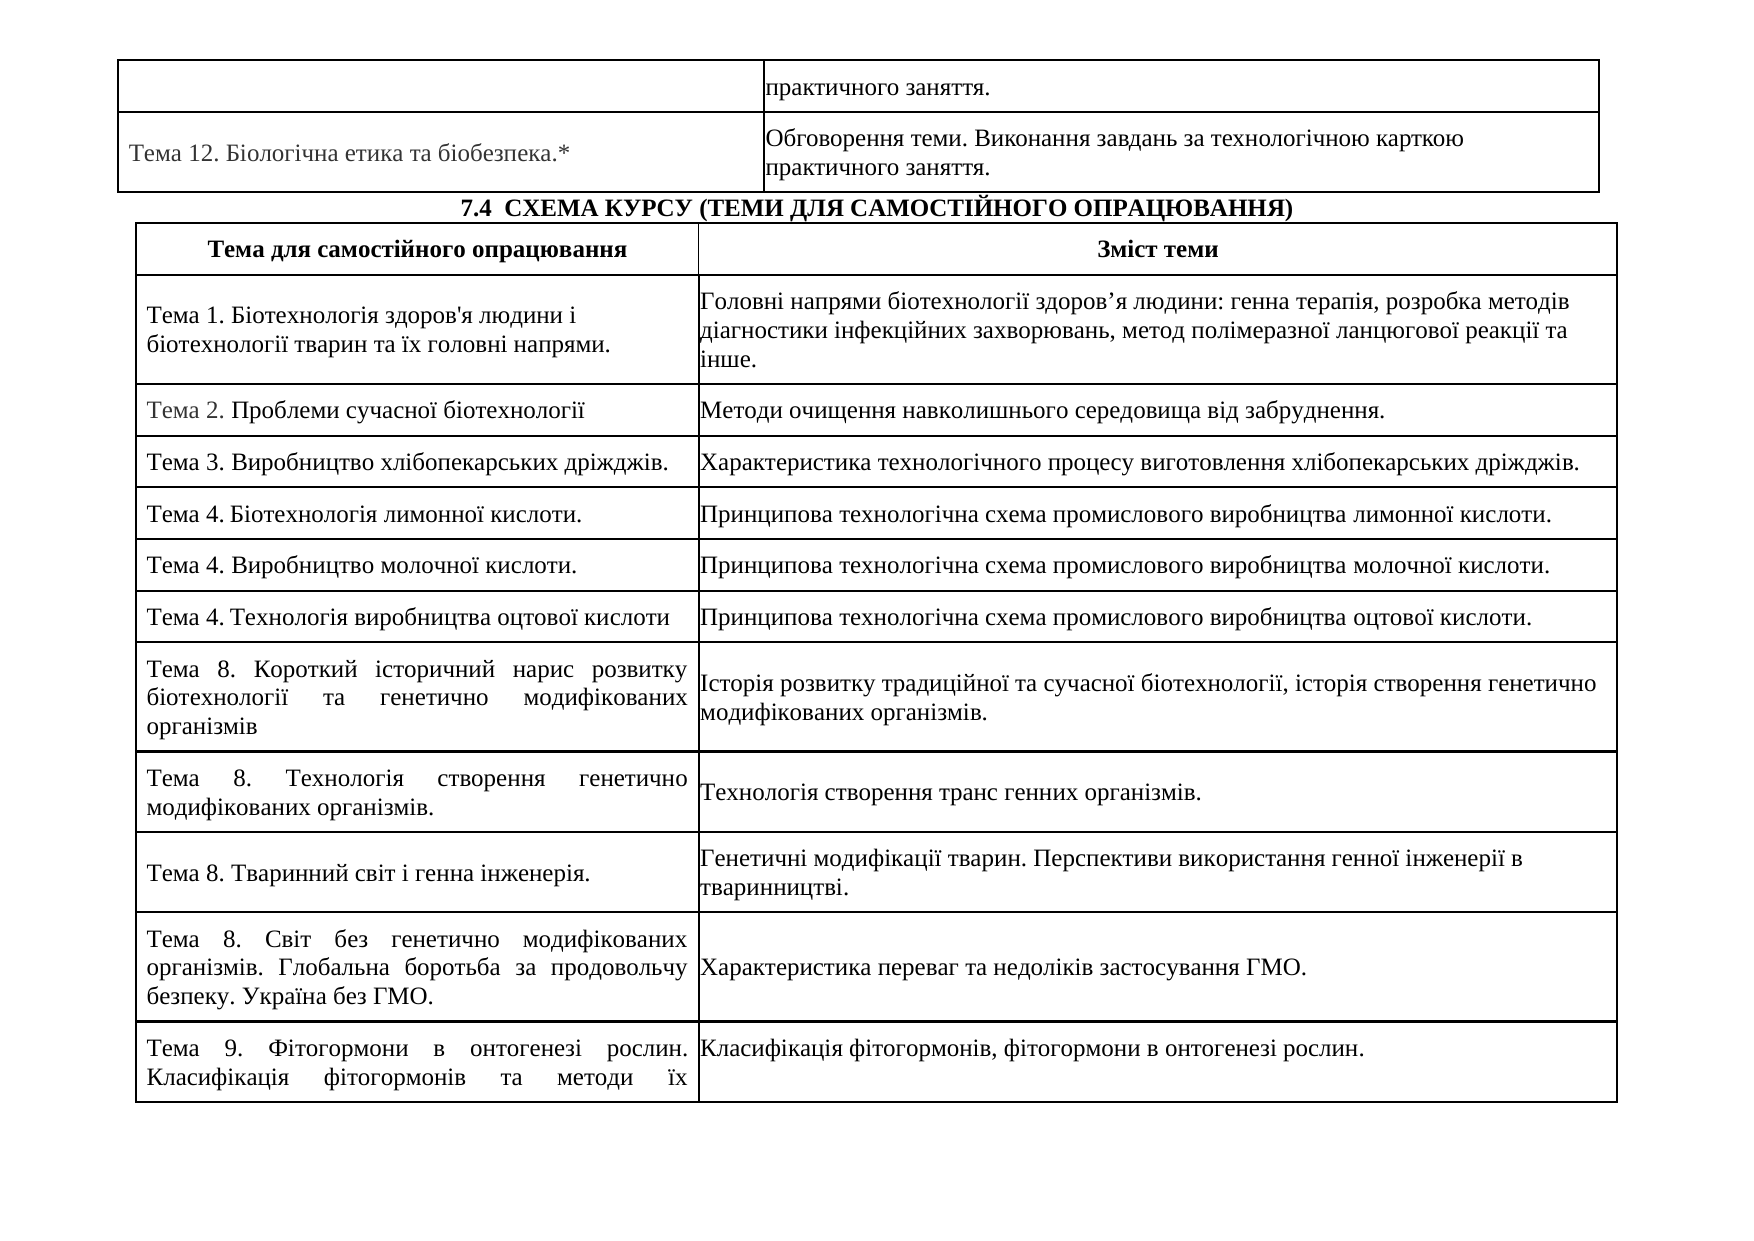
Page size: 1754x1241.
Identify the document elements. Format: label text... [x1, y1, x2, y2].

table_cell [765, 113, 1598, 191]
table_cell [700, 1023, 1616, 1101]
table_cell Тема 8. Короткий історичний нарис розвитку біотехнології та генетично модифікованих організмів [137, 643, 698, 750]
table_cell Тема 12. Біологічна етика та біобезпека.* [119, 113, 763, 191]
table_cell Принципова технологічна схема промислового виробництва оцтової кислоти. [700, 592, 1616, 641]
table_cell Методи очищення навколишнього середовища від забруднення. [700, 385, 1616, 434]
table_cell Тема 8. Світ без генетично модифікованих організмів. Глобальна боротьба за продовольчу безпеку. Україна без ГМО. [137, 913, 698, 1020]
table_cell Характеристика технологічного процесу виготовлення хлібопекарських дріжджів. [700, 437, 1616, 486]
table_cell Характеристика переваг та недоліків застосування ГМО. [700, 913, 1616, 1020]
table_cell Технологія створення транс генних організмів. [700, 753, 1616, 831]
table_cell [765, 61, 1598, 111]
text 7.4 Схема курсу (теми для самостійного опрацювання) [118, 193, 1636, 222]
table_cell Головні напрями біотехнології здоров’я людини: генна терапія, розробка методів діагностики інфекційних захворювань, метод полімеразної ланцюгової реакції та інше. [700, 276, 1616, 383]
table_header Зміст теми [699, 224, 1616, 274]
table_cell Тема 4. Біотехнологія лимонної кислоти. [137, 488, 698, 538]
table_cell Тема 8. Тваринний світ і генна інженерія. [137, 833, 698, 911]
table_cell Принципова технологічна схема промислового виробництва лимонної кислоти. [700, 488, 1616, 538]
table_cell Тема 3. Виробництво хлібопекарських дріжджів. [137, 437, 698, 486]
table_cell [119, 61, 763, 111]
table_header Тема для самостійного опрацювання [137, 224, 698, 274]
table_cell Історія розвитку традиційної та сучасної біотехнології, історія створення генетично модифікованих організмів. [700, 643, 1616, 750]
table_cell Тема 2. Проблеми сучасної біотехнології [137, 385, 698, 434]
table_cell Тема 4. Виробництво молочної кислоти. [137, 540, 698, 589]
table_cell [137, 1023, 698, 1101]
table_cell Генетичні модифікації тварин. Перспективи використання генної інженерії в тваринництві. [700, 833, 1616, 911]
table_cell Тема 1. Біотехнологія здоров'я людини і біотехнології тварин та їх головні напрями. [137, 276, 698, 383]
table_cell Тема 8. Технологія створення генетично модифікованих організмів. [137, 753, 698, 831]
table_cell Тема 4. Технологія виробництва оцтової кислоти [137, 592, 698, 641]
table_cell Принципова технологічна схема промислового виробництва молочної кислоти. [700, 540, 1616, 589]
